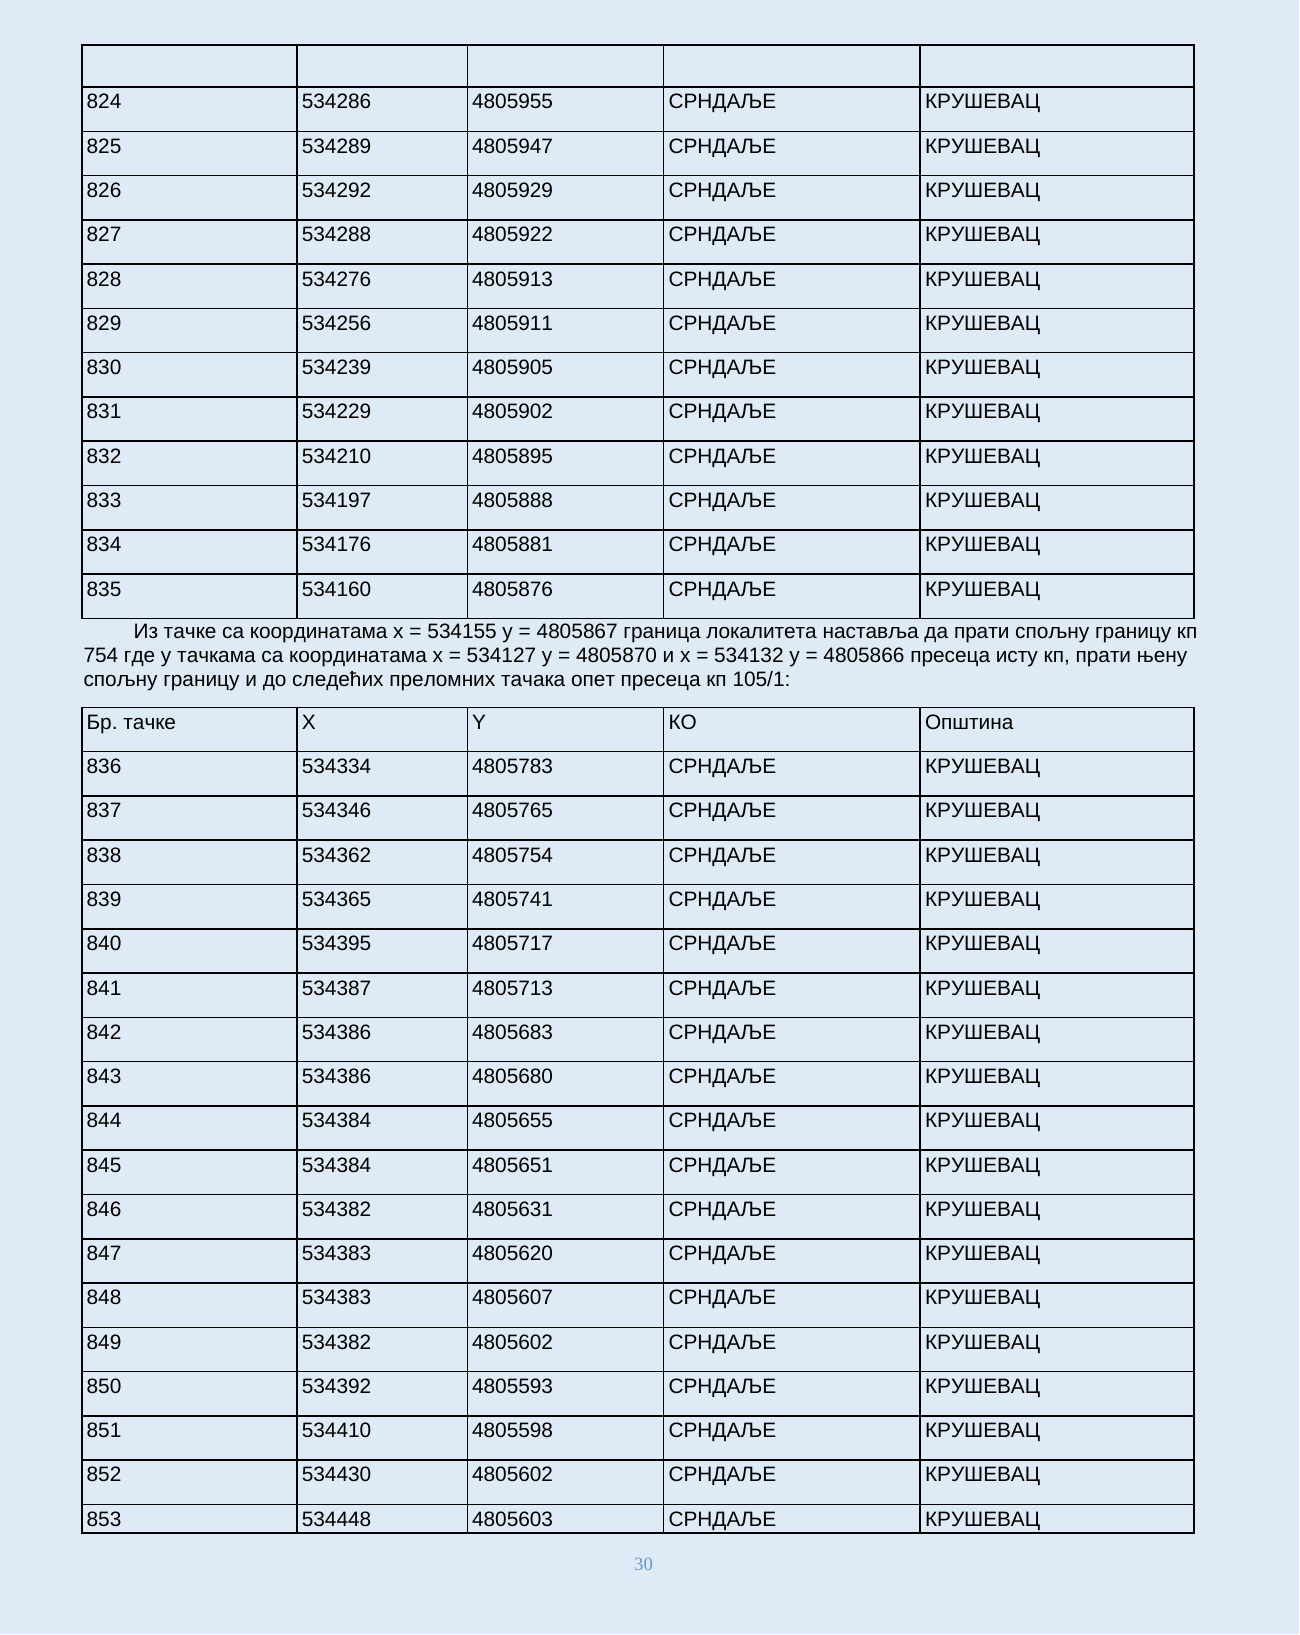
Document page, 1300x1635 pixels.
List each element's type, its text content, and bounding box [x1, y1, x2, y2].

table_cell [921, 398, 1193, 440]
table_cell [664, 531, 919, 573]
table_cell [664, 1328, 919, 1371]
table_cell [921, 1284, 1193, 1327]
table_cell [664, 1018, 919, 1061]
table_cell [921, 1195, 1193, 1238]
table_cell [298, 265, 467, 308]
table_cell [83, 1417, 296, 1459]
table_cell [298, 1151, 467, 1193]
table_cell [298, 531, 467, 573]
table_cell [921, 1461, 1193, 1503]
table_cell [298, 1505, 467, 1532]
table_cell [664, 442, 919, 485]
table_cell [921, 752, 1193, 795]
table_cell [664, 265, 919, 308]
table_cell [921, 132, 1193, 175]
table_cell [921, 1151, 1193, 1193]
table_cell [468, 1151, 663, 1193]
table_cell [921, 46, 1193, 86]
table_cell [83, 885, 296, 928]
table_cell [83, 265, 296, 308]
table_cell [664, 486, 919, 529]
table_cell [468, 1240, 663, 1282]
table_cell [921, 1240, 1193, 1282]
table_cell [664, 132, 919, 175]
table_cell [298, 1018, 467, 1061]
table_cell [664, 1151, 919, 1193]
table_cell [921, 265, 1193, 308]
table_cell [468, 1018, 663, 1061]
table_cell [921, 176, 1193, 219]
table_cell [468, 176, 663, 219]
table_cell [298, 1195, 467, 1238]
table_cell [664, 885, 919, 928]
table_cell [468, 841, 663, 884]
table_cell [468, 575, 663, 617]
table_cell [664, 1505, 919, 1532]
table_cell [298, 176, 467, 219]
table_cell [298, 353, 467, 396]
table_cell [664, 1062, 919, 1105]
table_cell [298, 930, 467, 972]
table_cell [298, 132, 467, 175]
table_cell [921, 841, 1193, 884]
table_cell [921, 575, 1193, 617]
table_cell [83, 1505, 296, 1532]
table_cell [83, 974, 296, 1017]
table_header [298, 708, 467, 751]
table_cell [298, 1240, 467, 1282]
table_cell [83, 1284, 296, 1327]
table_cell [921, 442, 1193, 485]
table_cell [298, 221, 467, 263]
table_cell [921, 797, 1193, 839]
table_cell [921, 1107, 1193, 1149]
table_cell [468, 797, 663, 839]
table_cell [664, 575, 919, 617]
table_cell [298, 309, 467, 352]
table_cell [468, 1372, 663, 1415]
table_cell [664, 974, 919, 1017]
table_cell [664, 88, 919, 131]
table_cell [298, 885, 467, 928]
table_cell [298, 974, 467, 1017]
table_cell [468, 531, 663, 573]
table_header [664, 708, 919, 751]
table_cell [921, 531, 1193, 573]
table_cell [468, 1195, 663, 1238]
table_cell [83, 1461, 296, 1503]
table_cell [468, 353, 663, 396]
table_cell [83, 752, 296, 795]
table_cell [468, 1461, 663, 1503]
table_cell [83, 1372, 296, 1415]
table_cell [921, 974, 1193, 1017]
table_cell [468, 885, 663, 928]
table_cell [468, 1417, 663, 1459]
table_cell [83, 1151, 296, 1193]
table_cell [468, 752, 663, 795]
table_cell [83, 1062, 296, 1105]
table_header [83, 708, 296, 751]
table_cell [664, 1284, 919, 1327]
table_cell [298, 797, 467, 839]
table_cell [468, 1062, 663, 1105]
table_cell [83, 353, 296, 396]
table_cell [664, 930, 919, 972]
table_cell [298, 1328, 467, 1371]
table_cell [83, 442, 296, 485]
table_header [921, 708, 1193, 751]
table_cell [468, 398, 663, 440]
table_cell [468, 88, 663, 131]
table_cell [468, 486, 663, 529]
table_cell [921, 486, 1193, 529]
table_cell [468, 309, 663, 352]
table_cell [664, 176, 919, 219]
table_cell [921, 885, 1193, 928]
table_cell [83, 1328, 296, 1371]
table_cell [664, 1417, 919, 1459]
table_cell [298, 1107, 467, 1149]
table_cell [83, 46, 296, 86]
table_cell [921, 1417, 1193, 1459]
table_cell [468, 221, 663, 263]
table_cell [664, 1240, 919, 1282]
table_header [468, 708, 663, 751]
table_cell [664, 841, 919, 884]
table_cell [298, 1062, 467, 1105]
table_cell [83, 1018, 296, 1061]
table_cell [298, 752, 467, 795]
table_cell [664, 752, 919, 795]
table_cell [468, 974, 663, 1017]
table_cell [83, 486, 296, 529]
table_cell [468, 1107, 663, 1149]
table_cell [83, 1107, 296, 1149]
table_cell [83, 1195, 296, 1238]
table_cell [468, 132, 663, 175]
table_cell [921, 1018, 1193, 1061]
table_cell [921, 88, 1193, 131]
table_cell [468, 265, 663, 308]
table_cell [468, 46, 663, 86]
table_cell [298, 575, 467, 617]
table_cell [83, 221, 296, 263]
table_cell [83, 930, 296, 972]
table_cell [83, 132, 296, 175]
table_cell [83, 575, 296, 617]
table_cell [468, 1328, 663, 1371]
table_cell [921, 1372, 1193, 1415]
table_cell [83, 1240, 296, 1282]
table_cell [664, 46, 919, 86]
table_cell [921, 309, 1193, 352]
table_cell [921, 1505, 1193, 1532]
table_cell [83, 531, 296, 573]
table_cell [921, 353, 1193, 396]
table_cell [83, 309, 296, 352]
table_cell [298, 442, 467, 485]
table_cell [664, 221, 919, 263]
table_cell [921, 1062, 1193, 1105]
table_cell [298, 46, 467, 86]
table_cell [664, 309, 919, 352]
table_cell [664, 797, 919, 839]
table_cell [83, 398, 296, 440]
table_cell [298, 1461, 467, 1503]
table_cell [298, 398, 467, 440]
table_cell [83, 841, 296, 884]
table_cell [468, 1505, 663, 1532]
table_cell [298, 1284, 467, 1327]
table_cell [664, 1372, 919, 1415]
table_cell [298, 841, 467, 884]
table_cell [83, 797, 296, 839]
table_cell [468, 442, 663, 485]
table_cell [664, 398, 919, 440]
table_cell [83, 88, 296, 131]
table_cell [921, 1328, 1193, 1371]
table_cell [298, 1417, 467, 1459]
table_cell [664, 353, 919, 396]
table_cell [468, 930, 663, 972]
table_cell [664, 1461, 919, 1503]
text Из тачке са координатама x = 534155 y = 4805867 граница локалитета наставља да прати спољну границу кп 754 где у тачкама са координатама x = 534127 y = 4805870 и x = 534132 y = 4805866 пресеца исту кп, прати њену спољну границу и до следећих преломних тачака опет пресеца кп 105/1: [83, 619, 1203, 691]
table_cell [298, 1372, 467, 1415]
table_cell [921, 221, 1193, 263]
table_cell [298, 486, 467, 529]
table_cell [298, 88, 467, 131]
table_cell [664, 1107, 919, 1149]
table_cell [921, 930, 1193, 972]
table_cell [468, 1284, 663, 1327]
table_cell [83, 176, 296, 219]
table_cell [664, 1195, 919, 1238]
